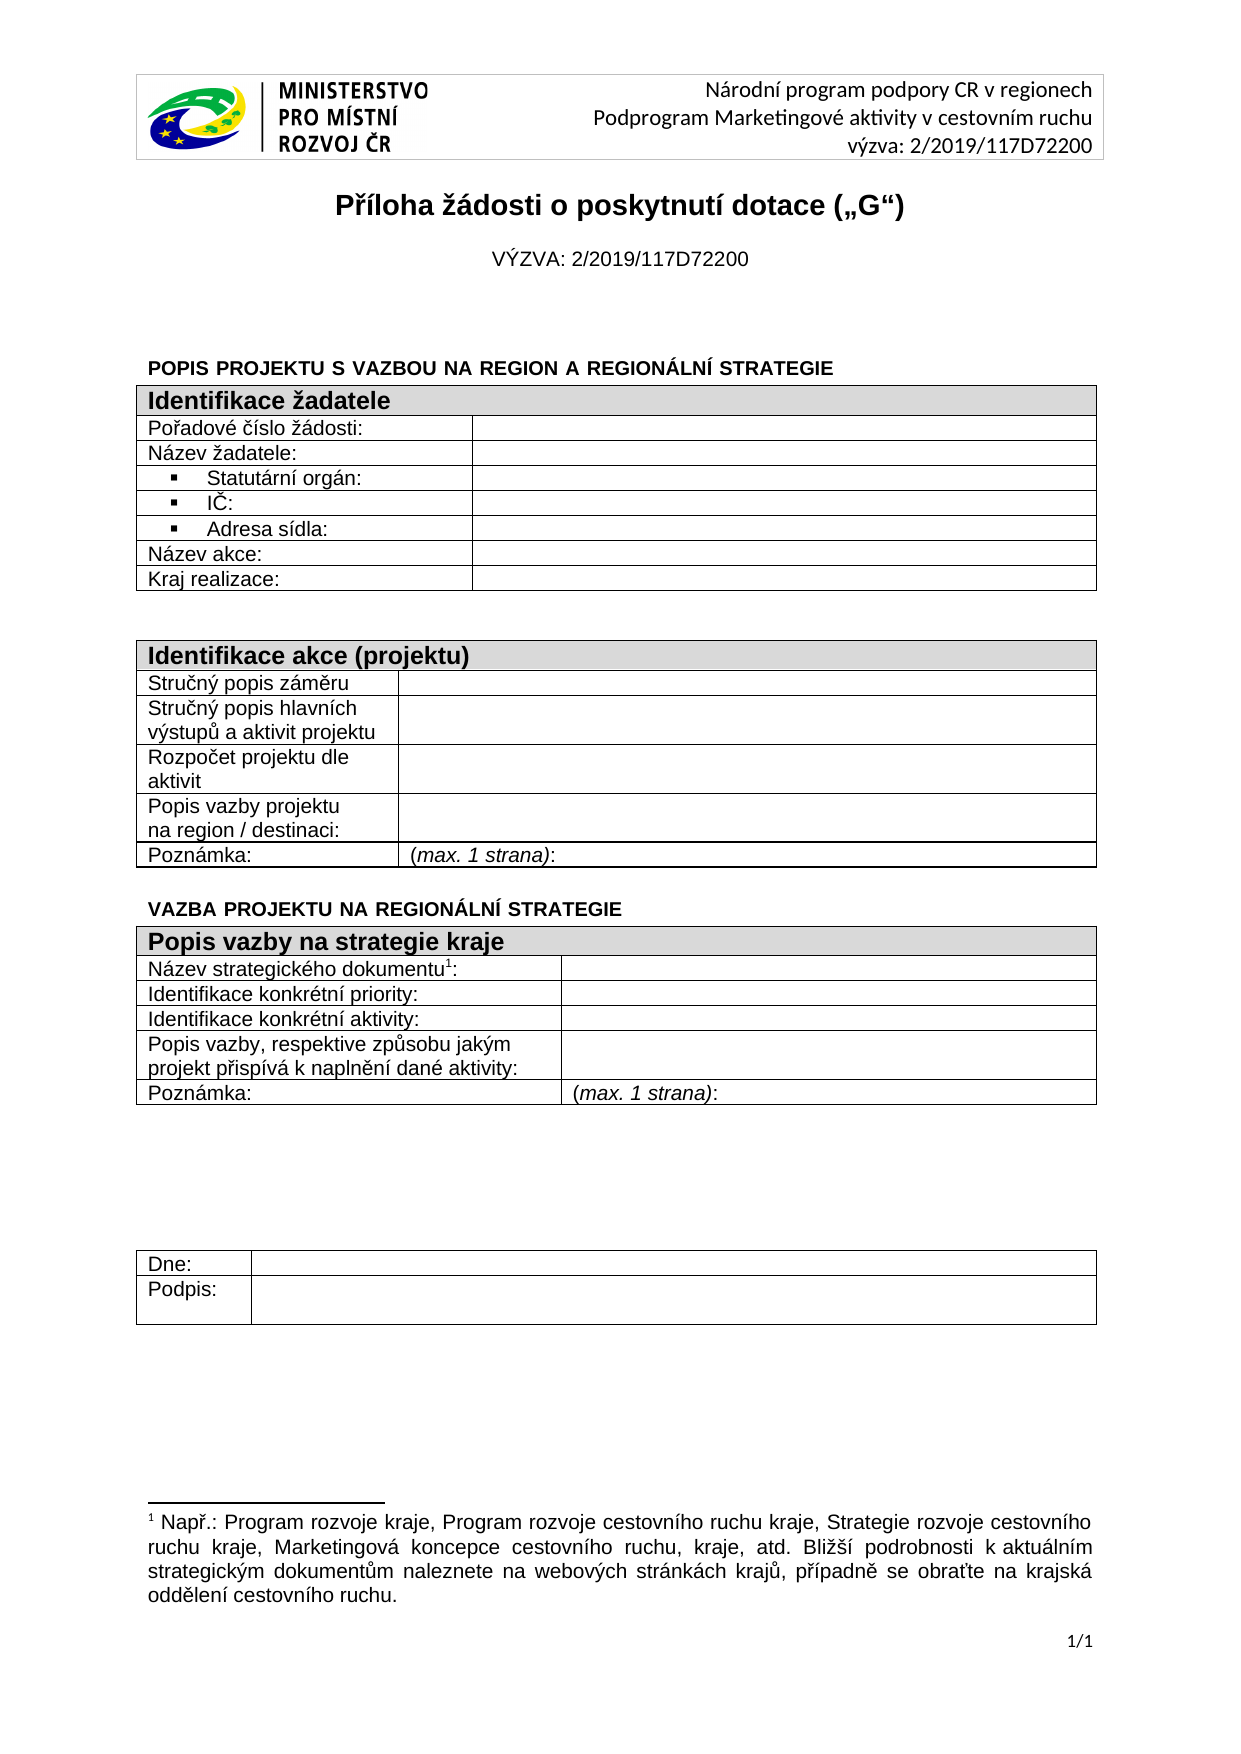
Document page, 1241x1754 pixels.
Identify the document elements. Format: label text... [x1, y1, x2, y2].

table_header [252, 1251, 1096, 1275]
table_cell Název akce: [137, 541, 472, 565]
table_cell Rozpočet projektu dle aktivit [137, 745, 398, 792]
table_cell Poznámka: [137, 1080, 561, 1104]
table_cell [562, 981, 1096, 1005]
table_cell Název strategického dokumentu: [137, 956, 561, 980]
table_cell Název žadatele: [137, 441, 472, 465]
text vazba projektu na regionální strategie [148, 892, 1093, 921]
table_header Dne: [137, 1251, 251, 1275]
table_cell [473, 416, 1096, 440]
table_cell [399, 794, 1096, 841]
table_cell [399, 696, 1096, 743]
table_cell Podpis: [137, 1276, 251, 1324]
table_cell Adresa sídla: [137, 516, 472, 540]
table_cell Popis vazby, respektive způsobu jakým projekt přispívá k naplnění dané aktivity: [137, 1031, 561, 1079]
table_header Identifikace akce (projektu) [137, 641, 1096, 669]
table_cell IČ: [137, 491, 472, 515]
table_cell [252, 1276, 1096, 1324]
table_cell [473, 516, 1096, 540]
table_cell Identifikace konkrétní aktivity: [137, 1006, 561, 1030]
table_cell [473, 466, 1096, 490]
table_cell Stručný popis hlavních výstupů a aktivit projektu [137, 696, 398, 743]
table_cell [473, 541, 1096, 565]
text Příloha žádosti o poskytnutí dotace („G“) [148, 188, 1093, 221]
text VÝZVA: 2/2019/117D72200 [148, 247, 1093, 271]
table_cell Kraj realizace: [137, 566, 472, 590]
table_header Popis vazby na strategie kraje [137, 927, 1096, 955]
table_cell [473, 441, 1096, 465]
table_cell [399, 671, 1096, 694]
table_cell Popis vazby projektu na region / destinaci: [137, 794, 398, 841]
table_cell [562, 1031, 1096, 1079]
text popis projektu s vazbou na region a regionální strategie [148, 352, 1093, 381]
table_cell [399, 745, 1096, 792]
table_cell Statutární orgán: [137, 466, 472, 490]
table_cell Stručný popis záměru [137, 671, 398, 694]
table_header Identifikace žadatele [137, 386, 1096, 415]
table_cell (max. 1 strana): [399, 843, 1096, 866]
table_cell [562, 956, 1096, 980]
picture [147, 82, 428, 152]
table_cell Poznámka: [137, 843, 398, 866]
table_cell [473, 566, 1096, 590]
table_cell Identifikace konkrétní priority: [137, 981, 561, 1005]
table_cell (max. 1 strana): [562, 1080, 1096, 1104]
table_cell [473, 491, 1096, 515]
table_cell Pořadové číslo žádosti: [137, 416, 472, 440]
table_cell [562, 1006, 1096, 1030]
